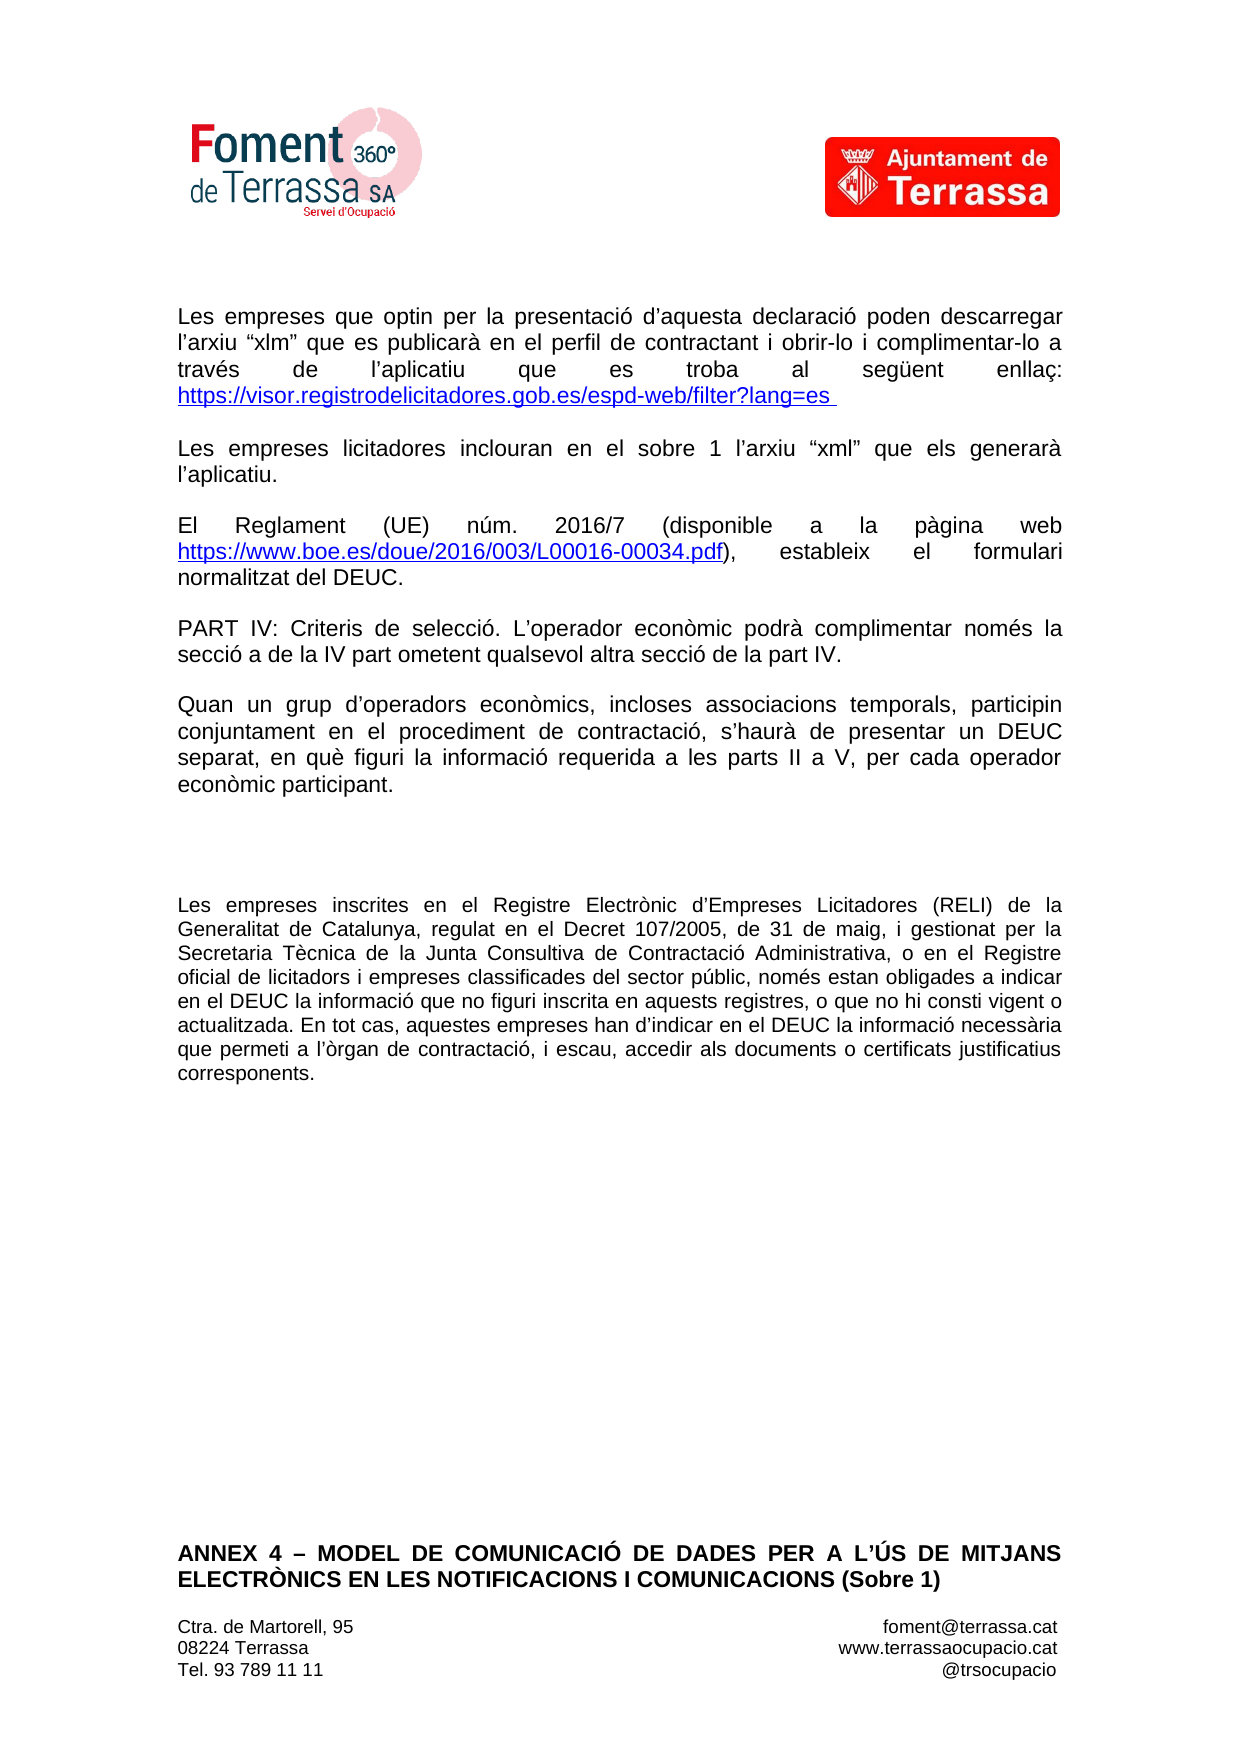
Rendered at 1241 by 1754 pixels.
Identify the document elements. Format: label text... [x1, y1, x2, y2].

text El Reglament (UE) núm. 2016/7 (disponible a la pàgina web https://www.boe.es/doue/2016/003/L00016-00034.pdf), estableix el formulari normalitzat del DEUC. [177, 512, 1063, 591]
text Les empreses inscrites en el Registre Electrònic d’Empreses Licitadores (RELI) de la Generalitat de Catalunya, regulat en el Decret 107/2005, de 31 de maig, i gestionat per la Secretaria Tècnica de la Junta Consultiva de Contractació Administrativa, o en el Registre oficial de licitadors i empreses classificades del sector públic, només estan obligades a indicar en el DEUC la informació que no figuri inscrita en aquests registres, o que no hi consti vigent o actualitzada. En tot cas, aquestes empreses han d’indicar en el DEUC la informació necessària que permeti a l’òrgan de contractació, i escau, accedir als documents o certificats justificatius corresponents. [177, 893, 1063, 1084]
picture [170, 97, 442, 229]
text ANNEX 4 – MODEL DE COMUNICACIÓ DE DADES PER A L’ÚS DE MITJANS ELECTRÒNICS EN LES NOTIFICACIONS I COMUNICACIONS (Sobre 1) [177, 1540, 1063, 1592]
text Quan un grup d’operadors econòmics, incloses associacions temporals, participin conjuntament en el procediment de contractació, s’haurà de presentar un DEUC separat, en què figuri la informació requerida a les parts II a V, per cada operador econòmic participant. [177, 691, 1063, 797]
text Les empreses que optin per la presentació d’aquesta declaració poden descarregar l’arxiu “xlm” que es publicarà en el perfil de contractant i obrir-lo i complimentar-lo a través de l’aplicatiu que es troba al següent enllaç: https://visor.registrodelicitadores.gob.es/espd-web/filter?lang=es [177, 303, 1063, 408]
text PART IV: Criteris de selecció. L’operador econòmic podrà complimentar només la secció a de la IV part ometent qualsevol altra secció de la part IV. [177, 615, 1063, 667]
text Les empreses licitadores inclouran en el sobre 1 l’arxiu “xml” que els generarà l’aplicatiu. [177, 435, 1063, 487]
picture [825, 137, 1060, 217]
